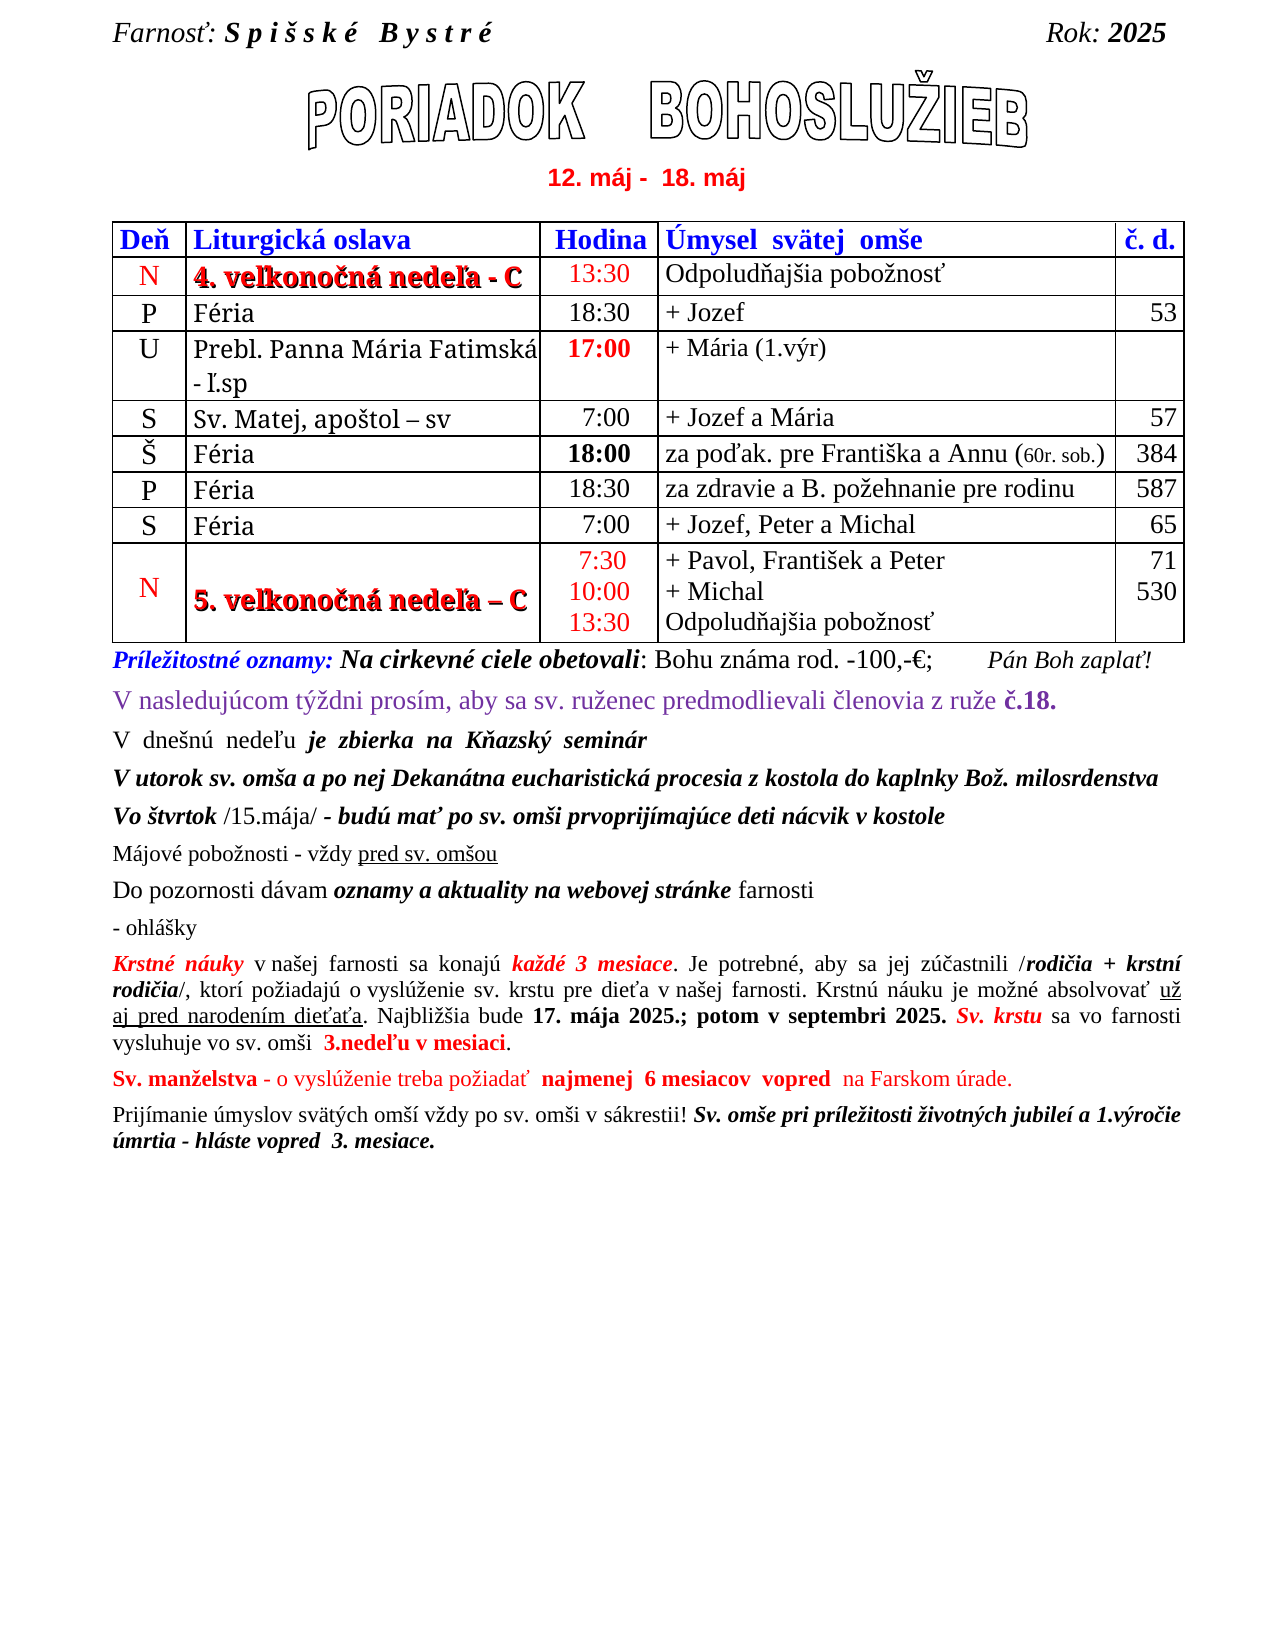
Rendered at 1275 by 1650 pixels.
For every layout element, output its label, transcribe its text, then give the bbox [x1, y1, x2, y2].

table_cell + Mária (1.výr) [659, 332, 1115, 400]
table_cell P [113, 473, 185, 507]
table_cell 18:30 [541, 473, 657, 507]
table_header č. d. [1116, 222, 1183, 256]
table_cell Prebl. Panna Mária Fatimská - ľ.sp [187, 332, 539, 400]
table_cell 71 530 [1116, 544, 1183, 642]
text Vo štvrtok /15.mája/ - budú mať po sv. omši prvoprijímajúce deti nácvik v kostole [112, 801, 1181, 830]
table_cell za poďak. pre Františka a Annu (60r. sob.) [659, 437, 1115, 471]
text Farnosť: S p i š s k é B y s t r é Rok: 2025 [112, 15, 1190, 48]
table_cell + Jozef [659, 296, 1115, 330]
table_header Liturgická oslava [187, 223, 539, 256]
table_header Hodina [541, 223, 657, 256]
table_cell 587 [1116, 473, 1183, 507]
table_cell 384 [1116, 437, 1183, 471]
table_cell S [113, 401, 185, 435]
subtitle 12. máj - 18. máj [112, 163, 1181, 192]
text Sv. manželstva - o vyslúženie treba požiadať najmenej 6 mesiacov vopred na Farskom úrade. [112, 1065, 1181, 1091]
text Krstné náuky v našej farnosti sa konajú každé 3 mesiace. Je potrebné, aby sa jej zúčastnili /rodičia + krstní rodičia/, ktorí požiadajú o vyslúženie sv. krstu pre dieťa v našej farnosti. Krstnú náuku je možné absolvovať už aj pred narodením dieťaťa. Najbližšia bude 17. mája 2025.; potom v septembri 2025. Sv. krstu sa vo farnosti vysluhuje vo sv. omši 3.nedeľu v mesiaci. [112, 950, 1181, 1055]
table_cell 53 [1116, 296, 1183, 330]
table_cell Odpoludňajšia pobožnosť [659, 258, 1115, 294]
text Prijímanie úmyslov svätých omší vždy po sv. omši v sákrestii! Sv. omše pri príležitosti životných jubileí a 1.výročie úmrtia - hláste vopred 3. mesiace. [112, 1101, 1181, 1153]
table_cell [1116, 332, 1183, 400]
text - ohlášky [112, 914, 1181, 940]
text V dnešnú nedeľu je zbierka na Kňazský seminár [112, 725, 1181, 753]
text V utorok sv. omša a po nej Dekanátna eucharistická procesia z kostola do kaplnky Bož. milosrdenstva [112, 763, 1181, 792]
text Do pozornosti dávam oznamy a aktuality na webovej stránke farnosti [112, 876, 1181, 904]
table_cell Sv. Matej, apoštol – sv [187, 401, 539, 435]
table_cell N [113, 544, 185, 642]
table_cell 7:00 [541, 401, 657, 435]
table_cell + Pavol, František a Peter + Michal Odpoludňajšia pobožnosť [659, 544, 1115, 642]
table_header Deň [113, 223, 185, 256]
table_cell Š [113, 437, 185, 471]
table_cell za zdravie a B. požehnanie pre rodinu [659, 473, 1115, 507]
table_cell Féria [187, 508, 539, 542]
table_cell 13:30 [541, 258, 657, 294]
table_cell 65 [1116, 508, 1183, 542]
table_cell 57 [1116, 401, 1183, 435]
table_cell S [113, 508, 185, 542]
table_cell + Jozef, Peter a Michal [659, 508, 1115, 542]
text Príležitostné oznamy: Na cirkevné ciele obetovali: Bohu známa rod. -100,-€; Pán Boh zaplať! [112, 643, 1181, 674]
table_header Úmysel svätej omše [659, 222, 1115, 256]
table_cell Féria [187, 473, 539, 507]
table_cell 18:30 [541, 296, 657, 330]
table_cell N [113, 258, 185, 294]
table_cell 17:00 [541, 332, 657, 400]
table_cell 7:00 [541, 508, 657, 542]
table_cell P [113, 296, 185, 330]
table_cell 4. veľkonočná nedeľa - C [187, 258, 539, 294]
table_cell 18:00 [541, 437, 657, 471]
table_cell [1116, 258, 1183, 294]
table_cell Féria [187, 296, 539, 330]
table_cell 7:30 10:00 13:30 [541, 544, 657, 642]
text Májové pobožnosti - vždy pred sv. omšou [112, 840, 1181, 866]
table_cell Féria [187, 437, 539, 471]
table_cell 5. veľkonočná nedeľa – C – slávnosť [187, 544, 539, 642]
table_cell U [113, 332, 185, 400]
table_cell + Jozef a Mária [659, 401, 1115, 435]
text V nasledujúcom týždni prosím, aby sa sv. ruženec predmodlievali členovia z ruže č.18. [112, 684, 1181, 715]
